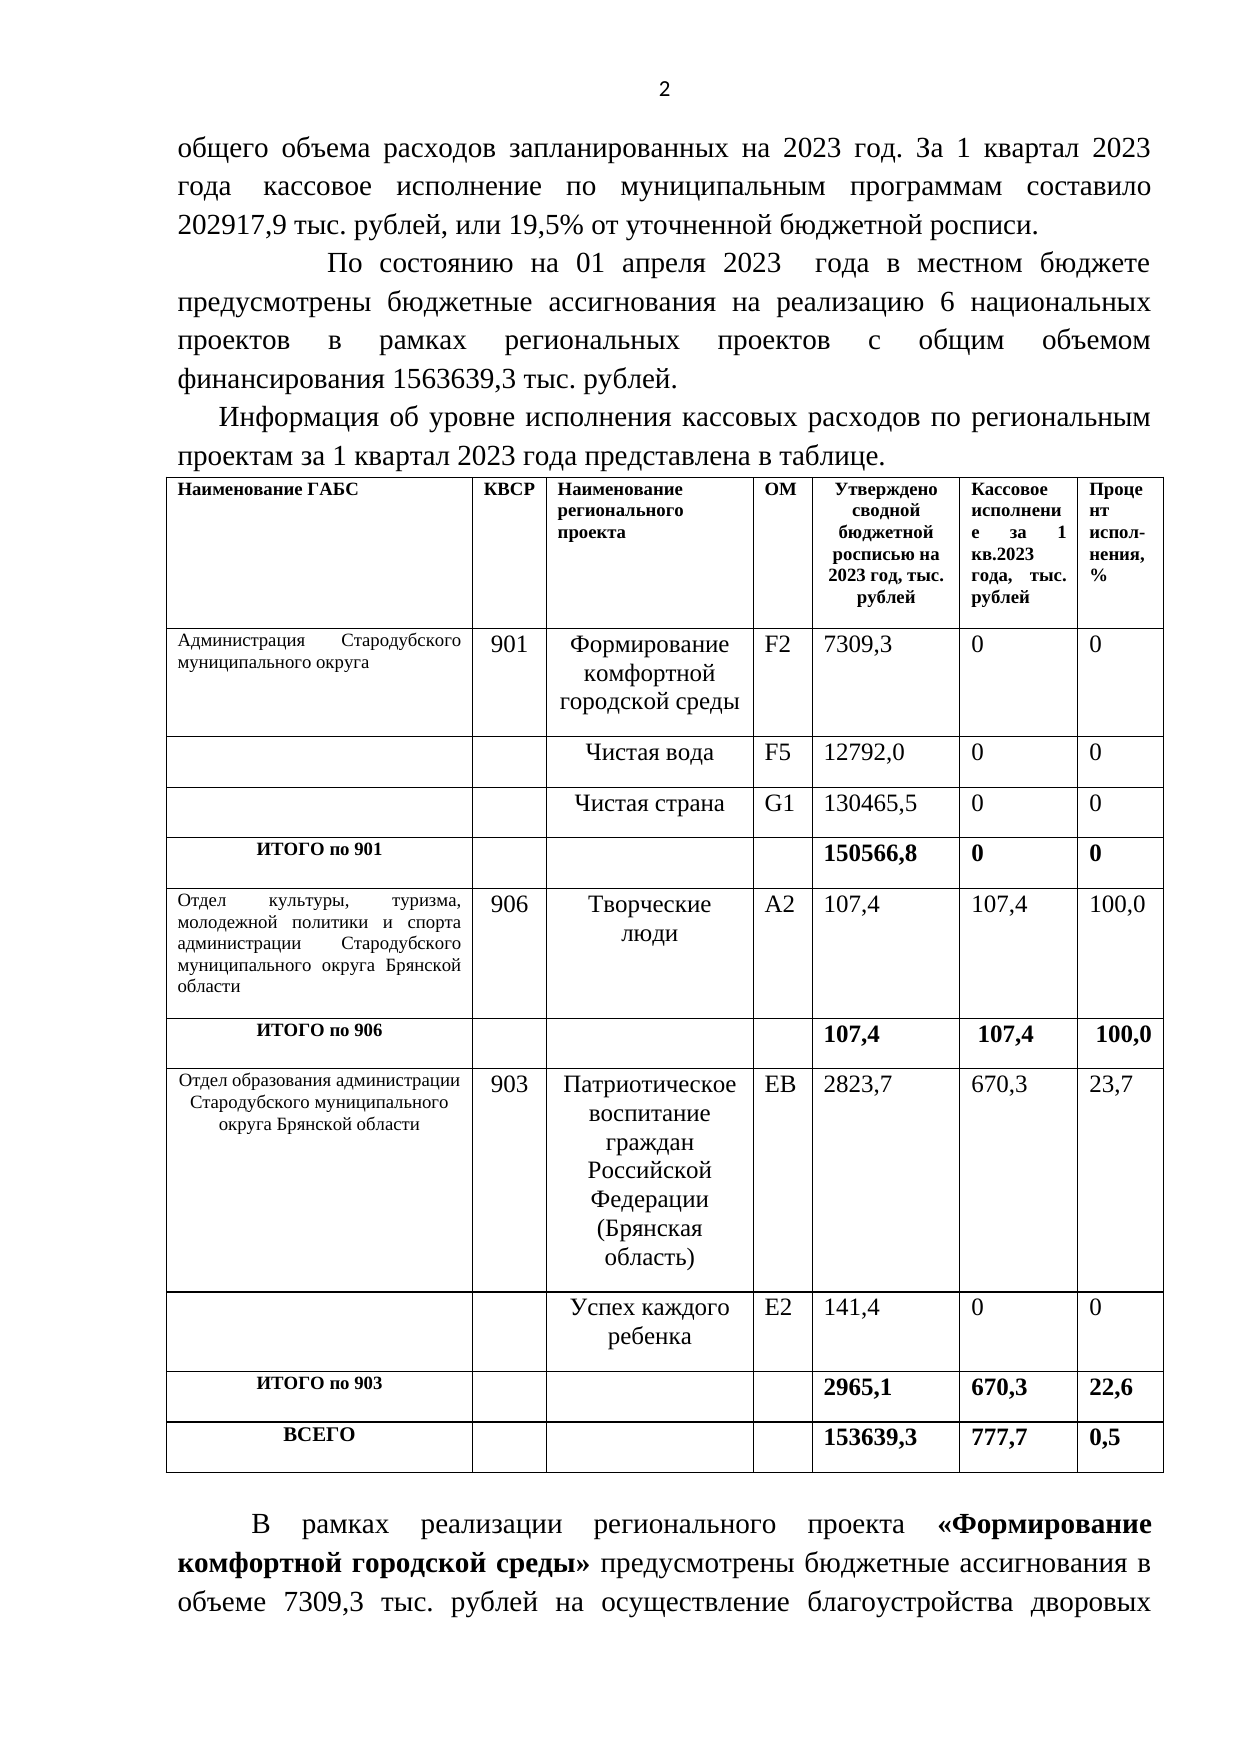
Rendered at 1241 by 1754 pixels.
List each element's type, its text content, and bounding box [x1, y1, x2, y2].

table_cell 0 [1078, 629, 1163, 736]
table_cell Формирование комфортной городской среды [547, 629, 753, 736]
table_cell А2 [754, 889, 812, 1018]
table_cell 903 [473, 1069, 546, 1291]
table_cell EB [754, 1069, 812, 1291]
table_cell 100,0 [1078, 1019, 1163, 1068]
table_cell [547, 1019, 753, 1068]
table_header Утверждено сводной бюджетной росписью на 2023 год, тыс. рублей [813, 478, 959, 628]
table_cell Администрация Стародубского муниципального округа [167, 629, 472, 736]
table_header Наименование регионального проекта [547, 478, 753, 628]
table_cell ВСЕГО [167, 1423, 472, 1472]
table_cell Творческие люди [547, 889, 753, 1018]
table_cell 670,3 [960, 1372, 1077, 1421]
table_cell [473, 1019, 546, 1068]
table_cell F5 [754, 737, 812, 787]
table_cell ИТОГО по 903 [167, 1372, 472, 1421]
table_cell [473, 1293, 546, 1371]
table_cell 22,6 [1078, 1372, 1163, 1421]
table_cell 670,3 [960, 1069, 1077, 1291]
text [177, 1507, 1152, 1617]
table_header КВСР [473, 478, 546, 628]
table_cell 23,7 [1078, 1069, 1163, 1291]
table_cell 12792,0 [813, 737, 959, 787]
table_cell [473, 1372, 546, 1421]
table_cell 906 [473, 889, 546, 1018]
table_cell [167, 1293, 472, 1371]
table_cell [167, 788, 472, 837]
table_cell F2 [754, 629, 812, 736]
table_header ОМ [754, 478, 812, 628]
text По состоянию на 01 апреля 2023 года в местном бюджете предусмотрены бюджетные ассигнования на реализацию 6 национальных проектов в рамках региональных проектов с общим объемом финансирования 1563639,3 тыс. рублей. [177, 245, 1152, 394]
table_cell ИТОГО по 901 [167, 838, 472, 888]
table_cell [547, 838, 753, 888]
table_cell 153639,3 [813, 1423, 959, 1472]
table_cell 7309,3 [813, 629, 959, 736]
table_cell 107,4 [813, 1019, 959, 1068]
table_cell 130465,5 [813, 788, 959, 837]
table_cell [547, 1423, 753, 1472]
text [177, 130, 1152, 240]
table_cell [473, 1423, 546, 1472]
table_header Процент испол-нения,% [1078, 478, 1163, 628]
table_cell 901 [473, 629, 546, 736]
table_cell [473, 838, 546, 888]
table_cell 107,4 [813, 889, 959, 1018]
table_cell 0 [1078, 1293, 1163, 1371]
table_cell 777,7 [960, 1423, 1077, 1472]
table_cell 0 [960, 838, 1077, 888]
table_cell 107,4 [960, 1019, 1077, 1068]
table_cell 0 [1078, 788, 1163, 837]
text Информация об уровне исполнения кассовых расходов по региональным проектам за 1 квартал 2023 года представлена в таблице. [177, 399, 1152, 472]
table_cell 0 [960, 1293, 1077, 1371]
table_cell 107,4 [960, 889, 1077, 1018]
table_cell 0,5 [1078, 1423, 1163, 1472]
table_cell 0 [1078, 737, 1163, 787]
table_header Кассовое исполнение за 1 кв.2023 года, тыс. рублей [960, 478, 1077, 628]
table_cell Отдел образования администрации Стародубского муниципального округа Брянской области [167, 1069, 472, 1291]
table_cell 2965,1 [813, 1372, 959, 1421]
table_cell Чистая вода [547, 737, 753, 787]
table_cell Успех каждого ребенка [547, 1293, 753, 1371]
table_cell 0 [960, 629, 1077, 736]
table_cell Патриотическое воспитание граждан Российской Федерации (Брянская область) [547, 1069, 753, 1291]
table_cell [167, 737, 472, 787]
table_cell Чистая страна [547, 788, 753, 837]
table_cell [754, 838, 812, 888]
table_cell ИТОГО по 906 [167, 1019, 472, 1068]
table_cell 141,4 [813, 1293, 959, 1371]
table_header Наименование ГАБС [167, 478, 472, 628]
table_cell [547, 1372, 753, 1421]
table_cell [473, 737, 546, 787]
table_cell 2823,7 [813, 1069, 959, 1291]
table_cell [473, 788, 546, 837]
table_cell [754, 1372, 812, 1421]
table_cell Отдел культуры, туризма, молодежной политики и спорта администрации Стародубского муниципального округа Брянской области [167, 889, 472, 1018]
table_cell G1 [754, 788, 812, 837]
table_cell E2 [754, 1293, 812, 1371]
table_cell 0 [960, 788, 1077, 837]
table_cell 0 [1078, 838, 1163, 888]
table_cell 150566,8 [813, 838, 959, 888]
table_cell 0 [960, 737, 1077, 787]
table_cell 100,0 [1078, 889, 1163, 1018]
table_cell [754, 1019, 812, 1068]
table_cell [754, 1423, 812, 1472]
